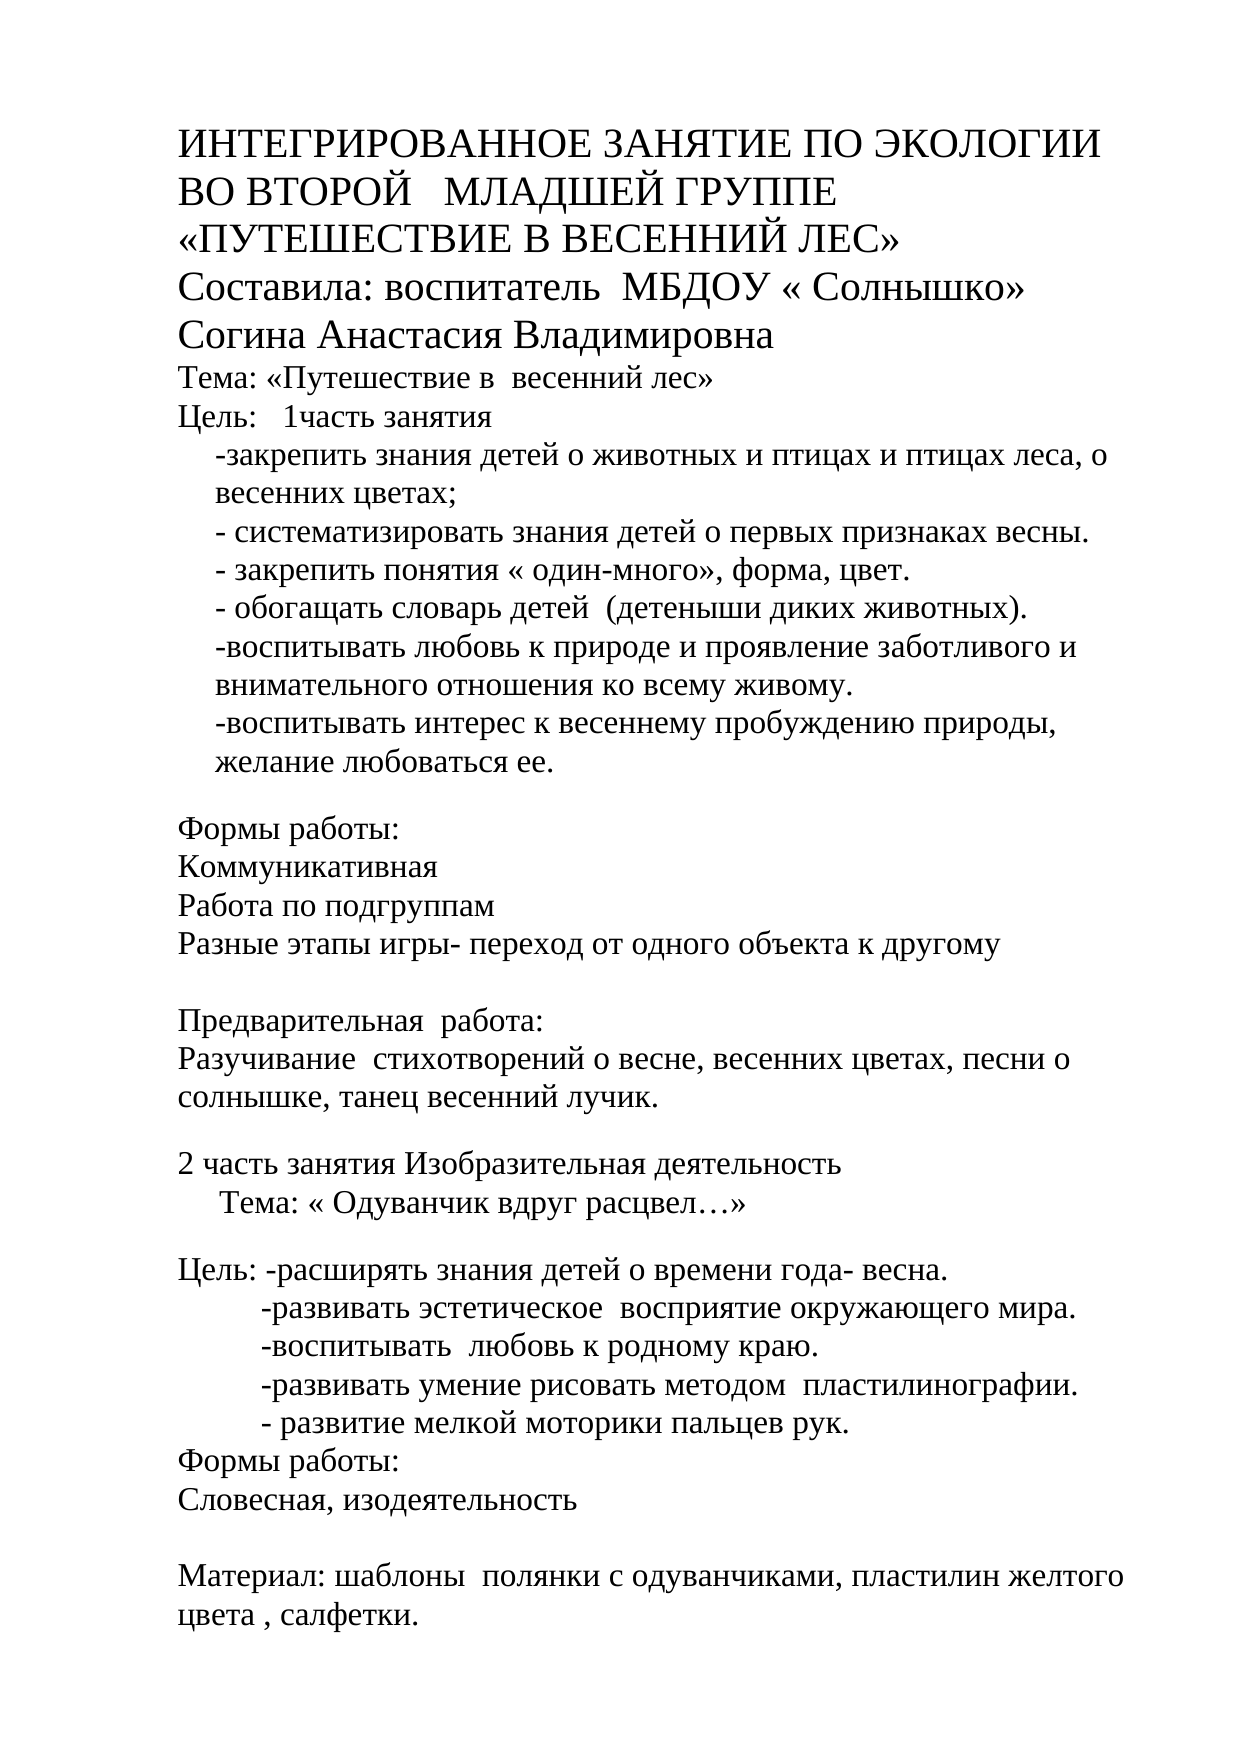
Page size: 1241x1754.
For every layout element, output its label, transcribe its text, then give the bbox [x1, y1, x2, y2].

text Тема: «Путешествие в весенний лес» [177, 358, 1152, 396]
text Формы работы: [177, 1441, 1152, 1479]
text -закрепить знания детей о животных и птицах и птицах леса, о весенних цветах; [215, 434, 1152, 511]
text - обогащать словарь детей (детеныши диких животных). [215, 588, 1152, 626]
text Цель: 1часть занятия [177, 396, 1152, 434]
text Составила: воспитатель МБДОУ « Солнышко» Согина Анастасия Владимировна [177, 262, 1152, 358]
text Тема: « Одуванчик вдруг расцвел…» [177, 1182, 1152, 1220]
text Работа по подгруппам [177, 885, 1152, 923]
text - систематизировать знания детей о первых признаках весны. [215, 511, 1152, 549]
text Словесная, изодеятельность [177, 1479, 1152, 1517]
text 2 часть занятия Изобразительная деятельность [177, 1143, 1152, 1182]
text -воспитывать интерес к весеннему пробуждению природы, желание любоваться ее. [215, 703, 1152, 779]
text ИНТЕГРИРОВАННОЕ ЗАНЯТИЕ ПО ЭКОЛОГИИ ВО ВТОРОЙ МЛАДШЕЙ ГРУППЕ «ПУТЕШЕСТВИЕ В ВЕСЕННИЙ ЛЕС» [177, 118, 1152, 262]
text Формы работы: [177, 808, 1152, 846]
text - развитие мелкой моторики пальцев рук. [177, 1402, 1152, 1441]
text -развивать эстетическое восприятие окружающего мира. [177, 1287, 1152, 1326]
text -воспитывать любовь к родному краю. [177, 1326, 1152, 1364]
text - закрепить понятия « один-много», форма, цвет. [215, 549, 1152, 588]
text Разные этапы игры- переход от одного объекта к другому [177, 923, 1152, 961]
text Разучивание стихотворений о весне, весенних цветах, песни о солнышке, танец весенний лучик. [177, 1038, 1152, 1115]
text Цель: -расширять знания детей о времени года- весна. [177, 1249, 1152, 1287]
text -развивать умение рисовать методом пластилинографии. [177, 1364, 1152, 1402]
text -воспитывать любовь к природе и проявление заботливого и внимательного отношения ко всему живому. [215, 626, 1152, 703]
text Материал: шаблоны полянки с одуванчиками, пластилин желтого цвета , салфетки. [177, 1556, 1152, 1632]
text Коммуникативная [177, 846, 1152, 885]
text Предварительная работа: [177, 1000, 1152, 1038]
